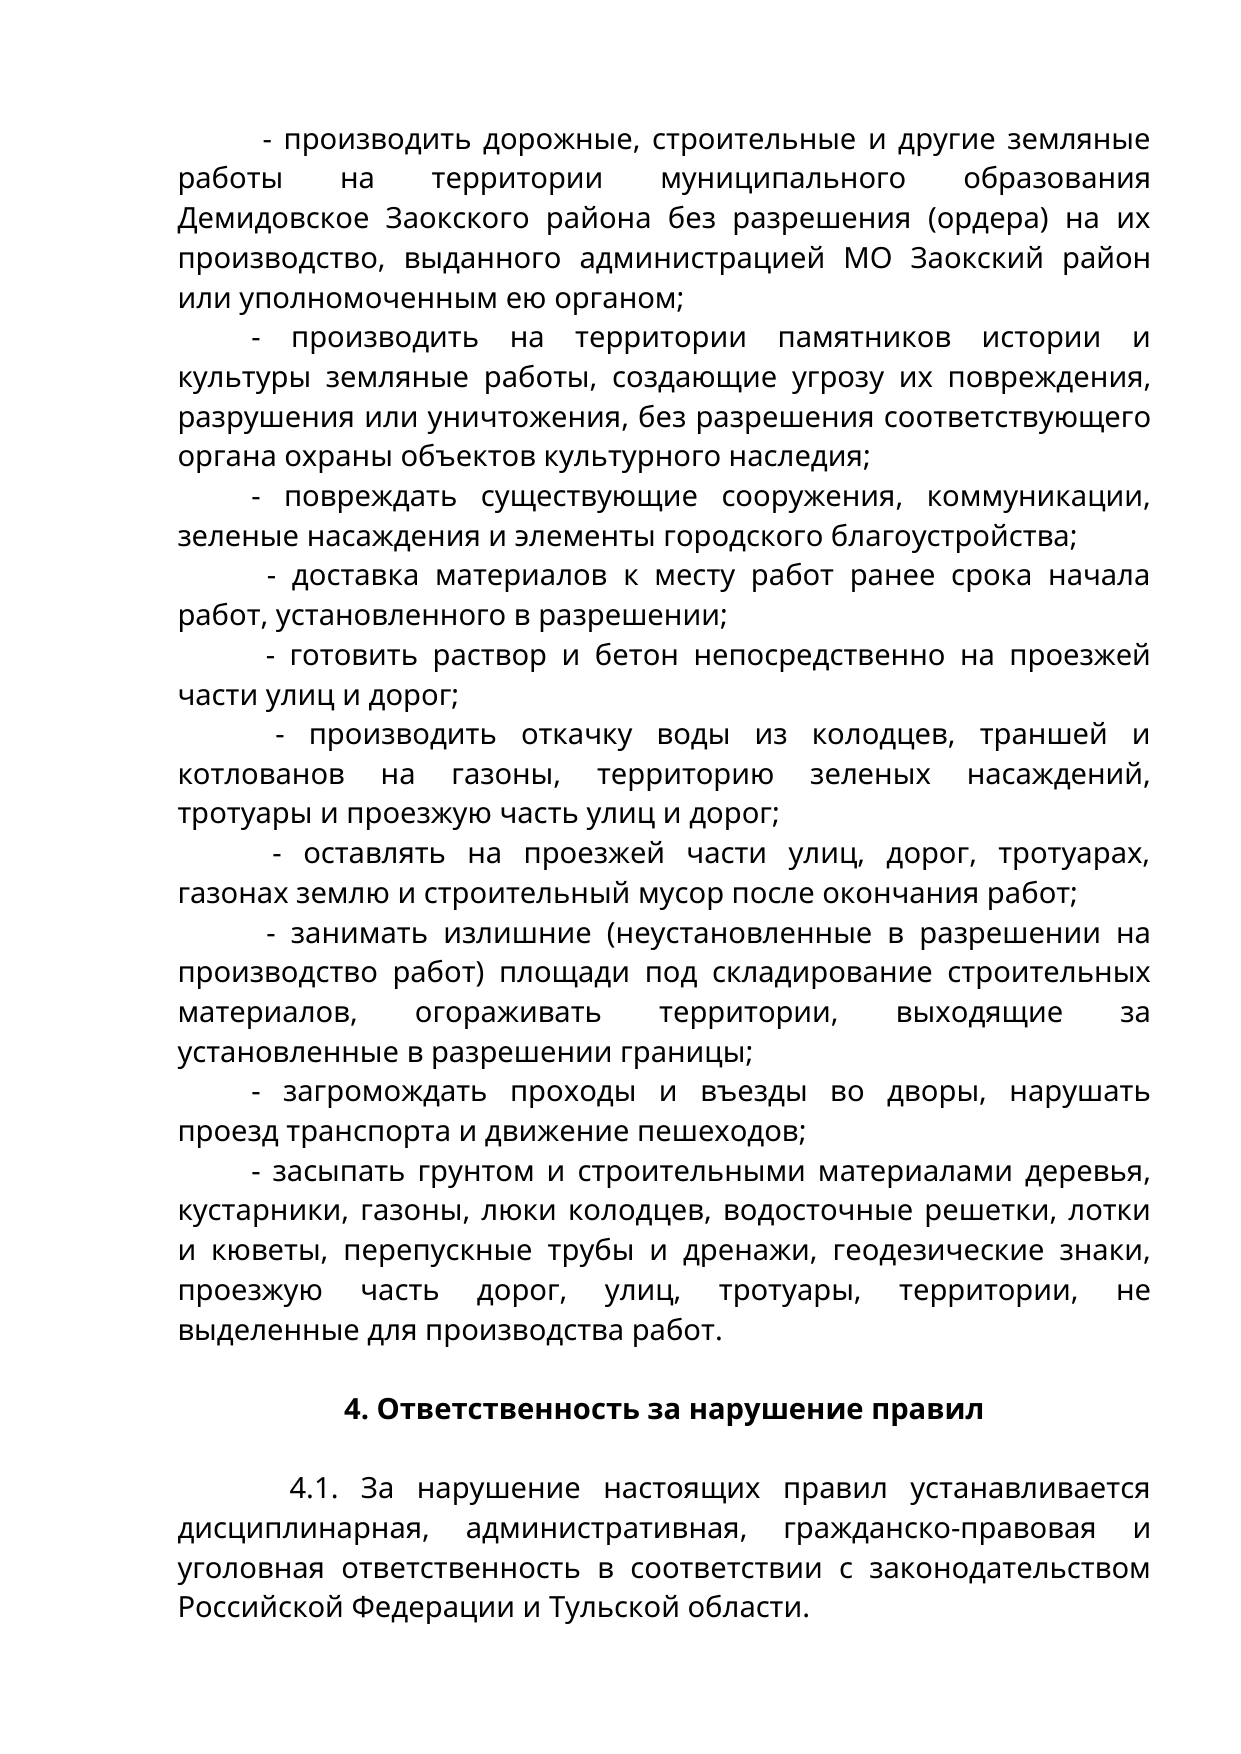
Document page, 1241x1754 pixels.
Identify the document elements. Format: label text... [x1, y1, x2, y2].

text - готовить раствор и бетон непосредственно на проезжей части улиц и дорог; [177, 634, 1152, 713]
text - занимать излишние (неустановленные в разрешении на производство работ) площади под складирование строительных материалов, огораживать территории, выходящие за установленные в разрешении границы; [177, 912, 1152, 1071]
text 4. Ответственность за нарушение правил [177, 1388, 1152, 1428]
text 4.1. За нарушение настоящих правил устанавливается дисциплинарная, административная, гражданско-правовая и уголовная ответственность в соответствии с законодательством Российской Федерации и Тульской области. [177, 1467, 1152, 1626]
text - оставлять на проезжей части улиц, дорог, тротуарах, газонах землю и строительный мусор после окончания работ; [177, 832, 1152, 912]
text - производить на территории памятников истории и культуры земляные работы, создающие угрозу их повреждения, разрушения или уничтожения, без разрешения соответствующего органа охраны объектов культурного наследия; [177, 317, 1152, 475]
text - повреждать существующие сооружения, коммуникации, зеленые насаждения и элементы городского благоустройства; [177, 475, 1152, 555]
text - производить откачку воды из колодцев, траншей и котлованов на газоны, территорию зеленых насаждений, тротуары и проезжую часть улиц и дорог; [177, 713, 1152, 832]
text - засыпать грунтом и строительными материалами деревья, кустарники, газоны, люки колодцев, водосточные решетки, лотки и кюветы, перепускные трубы и дренажи, геодезические знаки, проезжую часть дорог, улиц, тротуары, территории, не выделенные для производства работ. [177, 1150, 1152, 1348]
text - производить дорожные, строительные и другие земляные работы на территории муниципального образования Демидовское Заокского района без разрешения (ордера) на их производство, выданного администрацией МО Заокский район или уполномоченным ею органом; [177, 118, 1152, 317]
text - загромождать проходы и въезды во дворы, нарушать проезд транспорта и движение пешеходов; [177, 1071, 1152, 1150]
text - доставка материалов к месту работ ранее срока начала работ, установленного в разрешении; [177, 555, 1152, 634]
